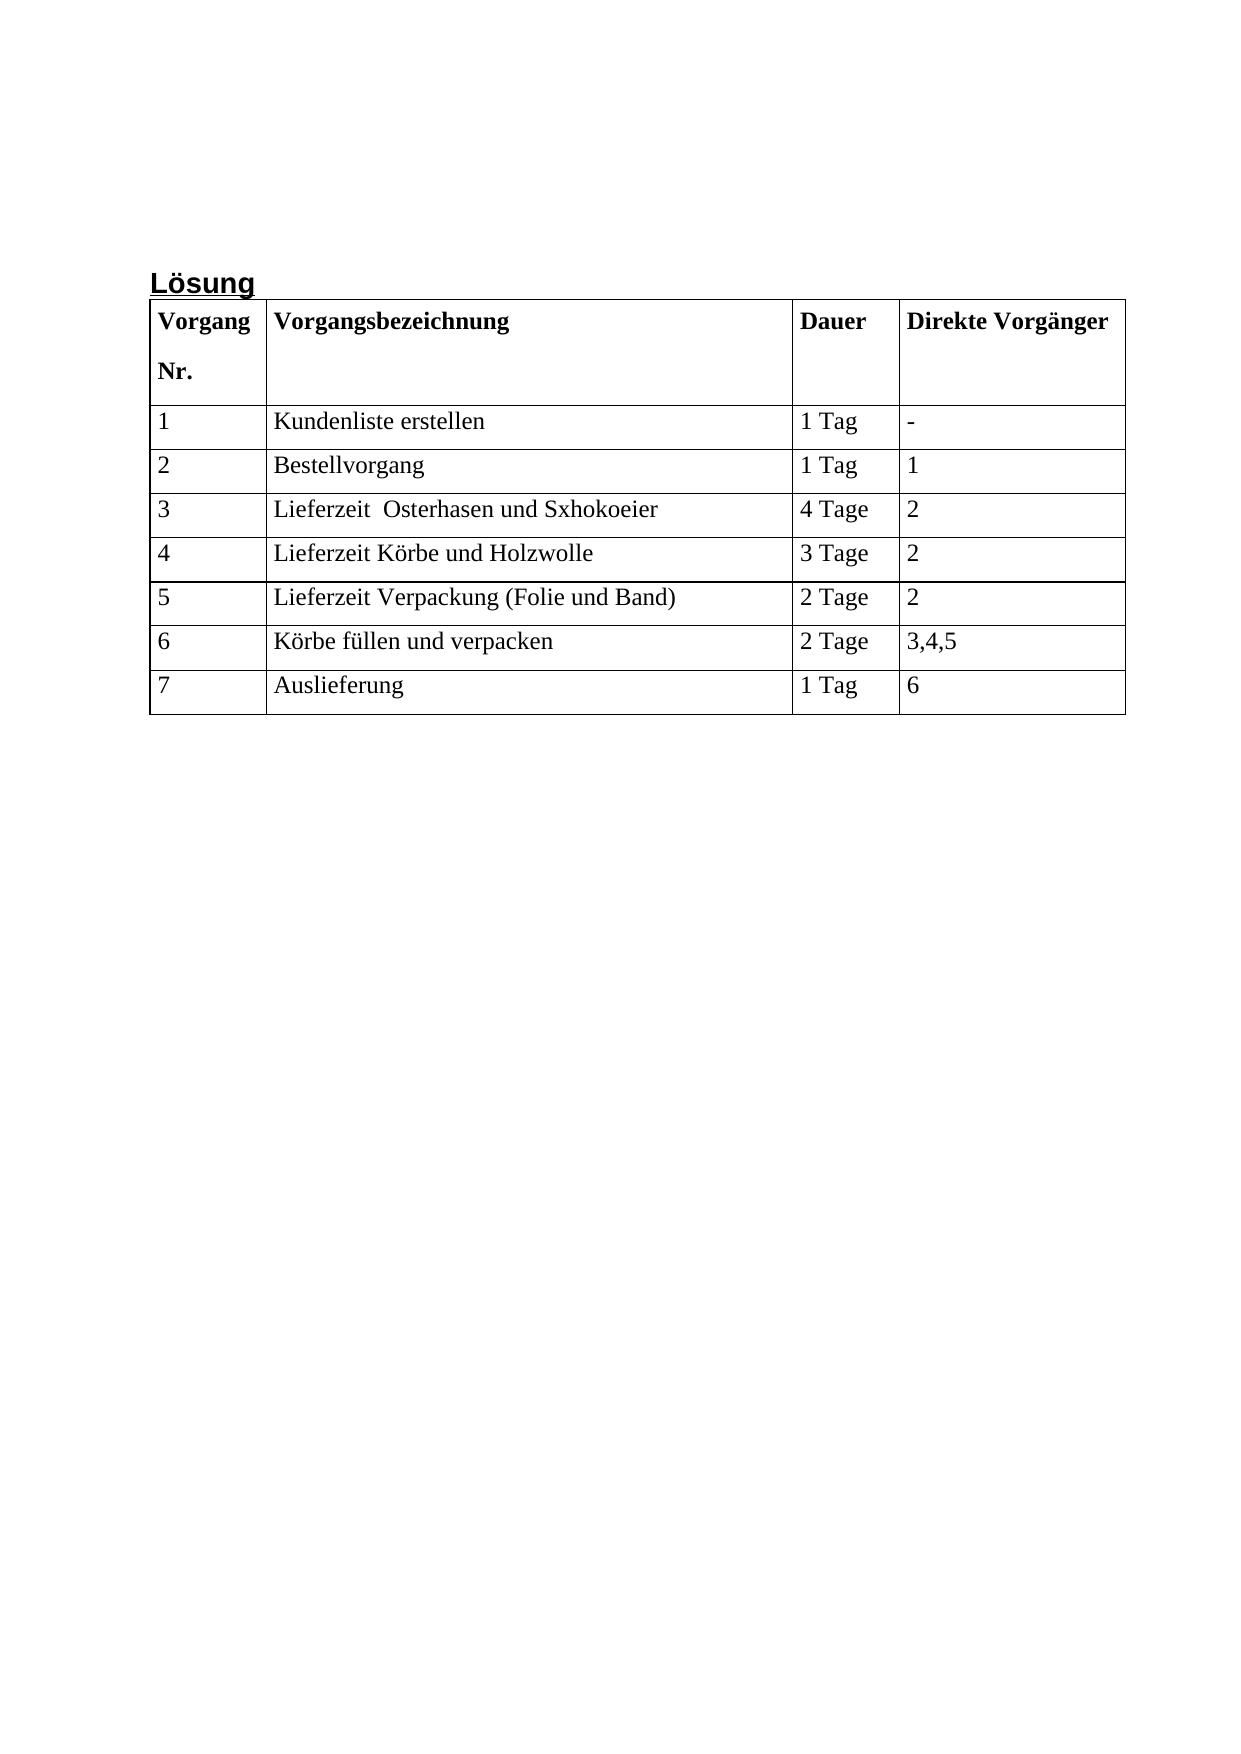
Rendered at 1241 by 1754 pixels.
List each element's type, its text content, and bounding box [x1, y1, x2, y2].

table_cell 6 [151, 626, 266, 669]
table_cell 1 Tag [793, 406, 899, 449]
table_cell 3 Tage [793, 538, 899, 581]
table_cell Bestellvorgang [267, 450, 792, 493]
table_header Dauer [793, 300, 899, 405]
table_cell Kundenliste erstellen [267, 406, 792, 449]
table_cell 1 Tag [793, 450, 899, 493]
table_cell 1 [151, 406, 266, 449]
table_cell 2 [151, 450, 266, 493]
table_cell 2 [900, 583, 1125, 625]
text Lösung [150, 266, 1090, 299]
table_cell 2 Tage [793, 583, 899, 625]
table_cell 2 Tage [793, 626, 899, 669]
table_cell Körbe füllen und verpacken [267, 626, 792, 669]
table_cell Lieferzeit Verpackung (Folie und Band) [267, 583, 792, 625]
table_cell 6 [900, 671, 1125, 713]
table_header Direkte Vorgänger [900, 300, 1125, 405]
table_cell Lieferzeit Osterhasen und Sxhokoeier [267, 494, 792, 537]
table_cell 4 Tage [793, 494, 899, 537]
table_header Vorgang Nr. [151, 300, 266, 405]
table_header Vorgangsbezeichnung [267, 300, 792, 405]
table_cell 5 [151, 583, 266, 625]
table_cell 2 [900, 494, 1125, 537]
table_cell 7 [151, 671, 266, 713]
table_cell 1 [900, 450, 1125, 493]
table_cell Lieferzeit Körbe und Holzwolle [267, 538, 792, 581]
table_cell 2 [900, 538, 1125, 581]
table_cell 1 Tag [793, 671, 899, 713]
table_cell - [900, 406, 1125, 449]
table_cell 3,4,5 [900, 626, 1125, 669]
table_cell Auslieferung [267, 671, 792, 713]
table_cell 4 [151, 538, 266, 581]
table_cell 3 [151, 494, 266, 537]
